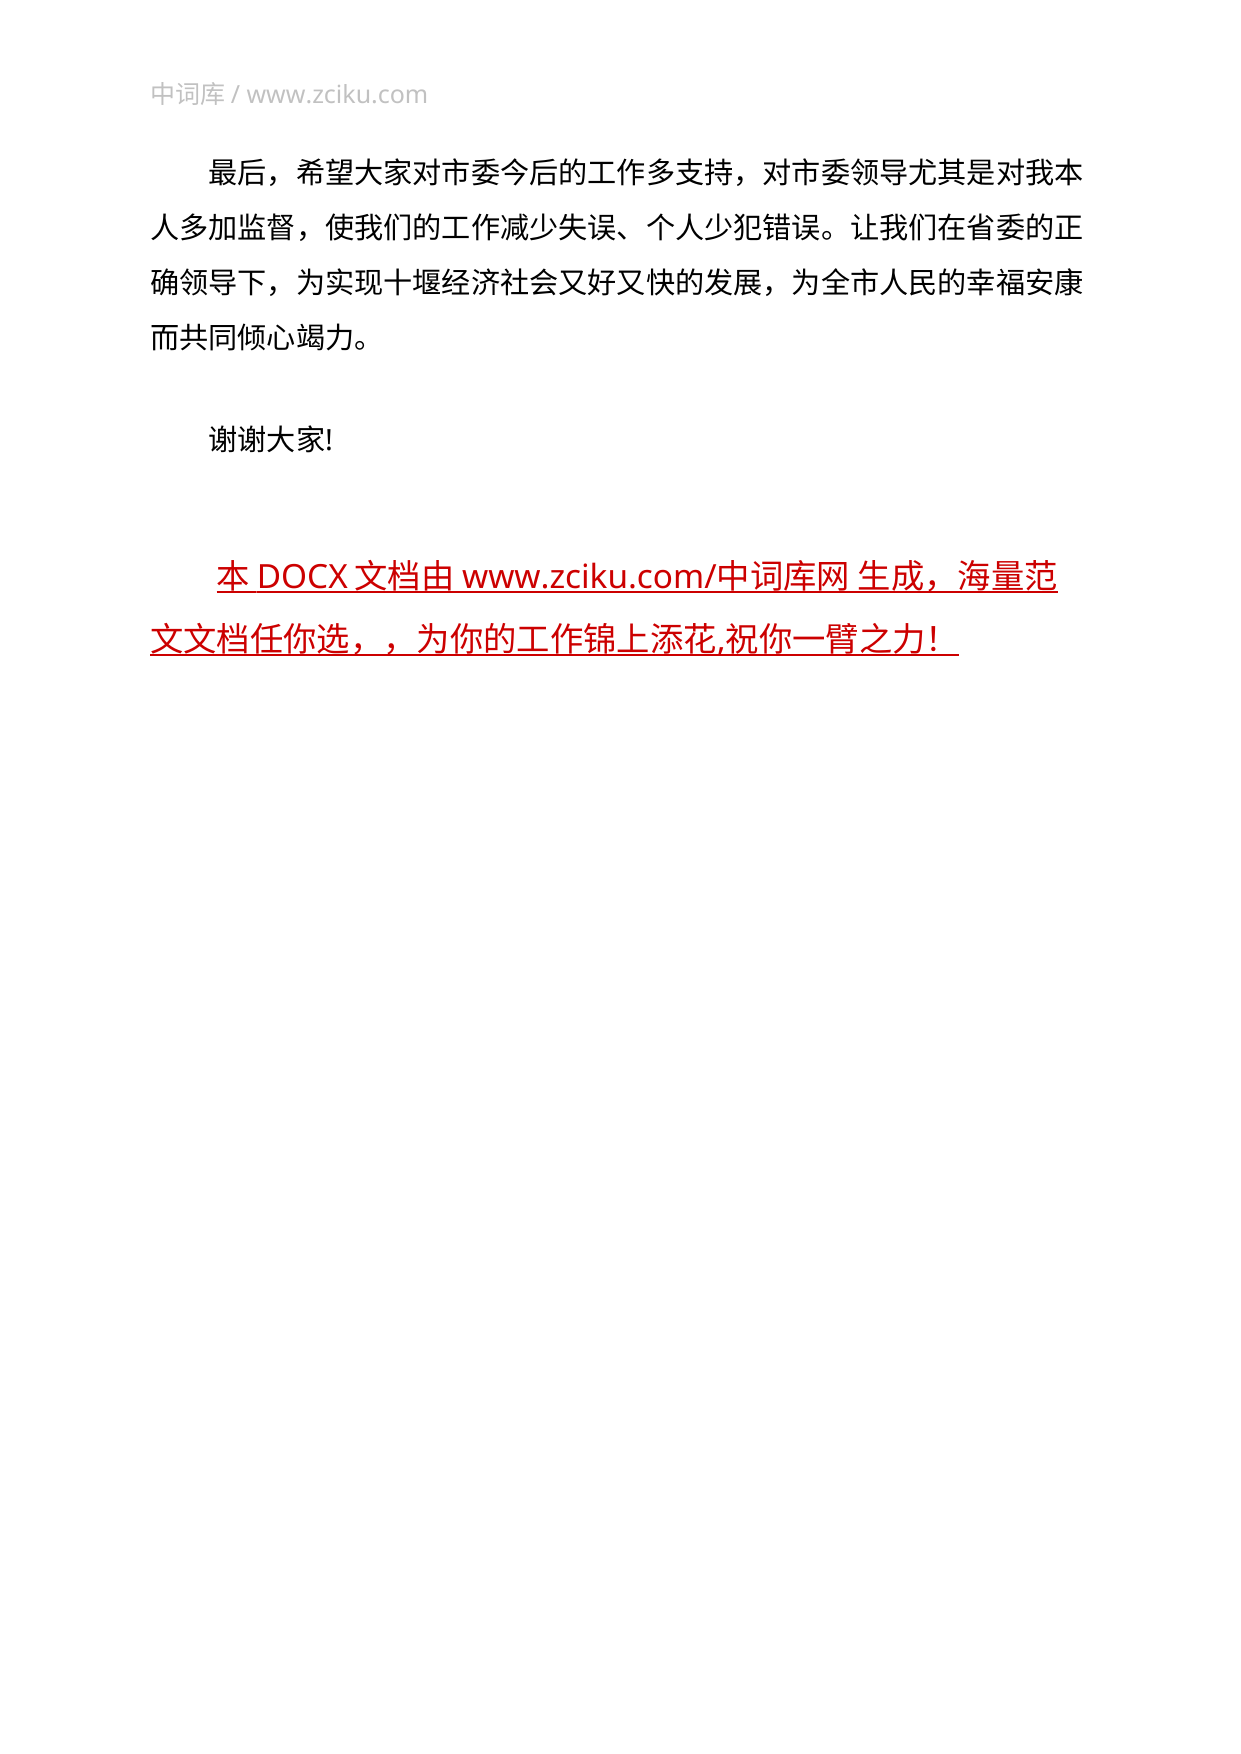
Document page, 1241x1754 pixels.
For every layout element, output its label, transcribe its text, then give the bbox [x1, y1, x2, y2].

text 本DOCX文档由 www.zciku.com/中词库网 生成，海量范文文档任你选，，为你的工作锦上添花,祝你一臂之力！ [150, 550, 1090, 661]
text 谢谢大家! [150, 416, 1090, 459]
text 最后，希望大家对市委今后的工作多支持，对市委领导尤其是对我本人多加监督，使我们的工作减少失误、个人少犯错误。让我们在省委的正确领导下，为实现十堰经济社会又好又快的发展，为全市人民的幸福安康而共同倾心竭力。 [150, 150, 1090, 357]
